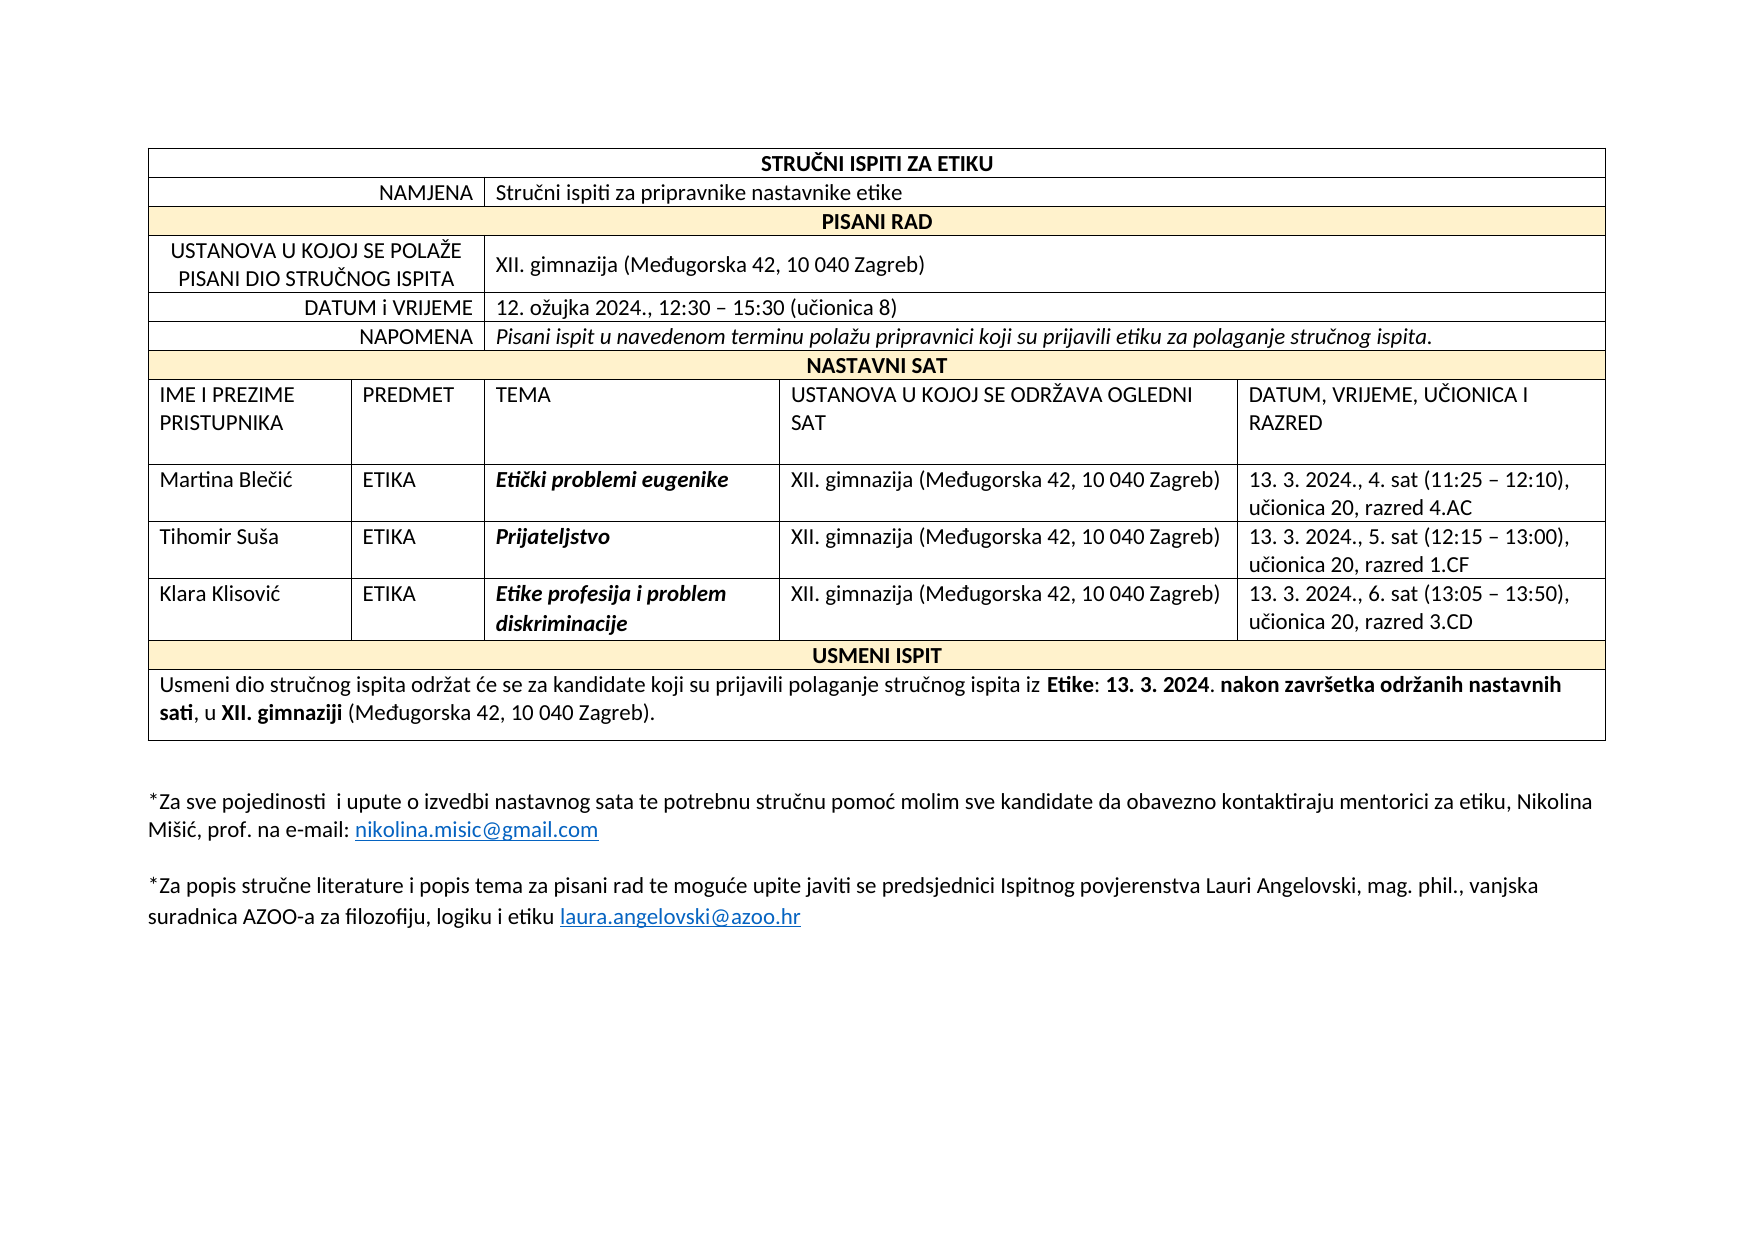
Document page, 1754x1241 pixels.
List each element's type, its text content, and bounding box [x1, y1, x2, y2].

table_cell USTANOVA U KOJOJ SE ODRŽAVA OGLEDNI SAT [780, 380, 1237, 464]
table_cell Stručni ispiti za pripravnike nastavnike etike [485, 178, 1605, 206]
table_cell NAPOMENA [149, 322, 484, 350]
table_cell IME I PREZIME PRISTUPNIKA [149, 380, 351, 464]
table_cell 13. 3. 2024., 4. sat (11:25 – 12:10), učionica 20, razred 4.AC [1238, 465, 1605, 521]
table_cell NAMJENA [149, 178, 484, 206]
table_cell Klara Klisović [149, 579, 351, 640]
table_cell XII. gimnazija (Međugorska 42, 10 040 Zagreb) [780, 465, 1237, 521]
table_cell USMENI ISPIT [149, 641, 1605, 669]
text *Za popis stručne literature i popis tema za pisani rad te moguće upite javiti se predsjednici Ispitnog povjerenstva Lauri Angelovski, mag. phil., vanjska suradnica AZOO-a za filozofiju, logiku i etiku laura.angelovski@azoo.hr [148, 872, 1606, 930]
table_cell Usmeni dio stručnog ispita održat će se za kandidate koji su prijavili polaganje stručnog ispita iz Etike: 13. 3. 2024. nakon završetka održanih nastavnih sati, u XII. gimnaziji (Međugorska 42, 10 040 Zagreb). [149, 670, 1605, 739]
table_cell 13. 3. 2024., 5. sat (12:15 – 13:00), učionica 20, razred 1.CF [1238, 522, 1605, 578]
table_cell Etike profesija i problem diskriminacije [485, 579, 779, 640]
table_cell Pisani ispit u navedenom terminu polažu pripravnici koji su prijavili etiku za polaganje stručnog ispita. [485, 322, 1605, 350]
table_cell TEMA [485, 380, 779, 464]
table_cell Tihomir Suša [149, 522, 351, 578]
table_cell Etički problemi eugenike [485, 465, 779, 521]
table_cell DATUM i VRIJEME [149, 293, 484, 321]
table_header STRUČNI ISPITI ZA ETIKU [149, 149, 1605, 177]
table_cell 13. 3. 2024., 6. sat (13:05 – 13:50), učionica 20, razred 3.CD [1238, 579, 1605, 640]
table_cell ETIKA [352, 579, 484, 640]
table_cell PISANI RAD [149, 207, 1605, 235]
table_cell PREDMET [352, 380, 484, 464]
table_cell Prijateljstvo [485, 522, 779, 578]
table_cell XII. gimnazija (Međugorska 42, 10 040 Zagreb) [780, 579, 1237, 640]
table_cell DATUM, VRIJEME, UČIONICA I RAZRED [1238, 380, 1605, 464]
table_cell ETIKA [352, 522, 484, 578]
table_cell XII. gimnazija (Međugorska 42, 10 040 Zagreb) [485, 236, 1605, 292]
table_cell XII. gimnazija (Međugorska 42, 10 040 Zagreb) [780, 522, 1237, 578]
table_cell NASTAVNI SAT [149, 351, 1605, 379]
table_cell USTANOVA U KOJOJ SE POLAŽE PISANI DIO STRUČNOG ISPITA [149, 236, 484, 292]
table_cell 12. ožujka 2024., 12:30 – 15:30 (učionica 8) [485, 293, 1605, 321]
table_cell ETIKA [352, 465, 484, 521]
table_cell Martina Blečić [149, 465, 351, 521]
text *Za sve pojedinosti i upute o izvedbi nastavnog sata te potrebnu stručnu pomoć molim sve kandidate da obavezno kontaktiraju mentorici za etiku, Nikolina Mišić, prof. na e-mail: nikolina.misic@gmail.com [148, 787, 1606, 843]
